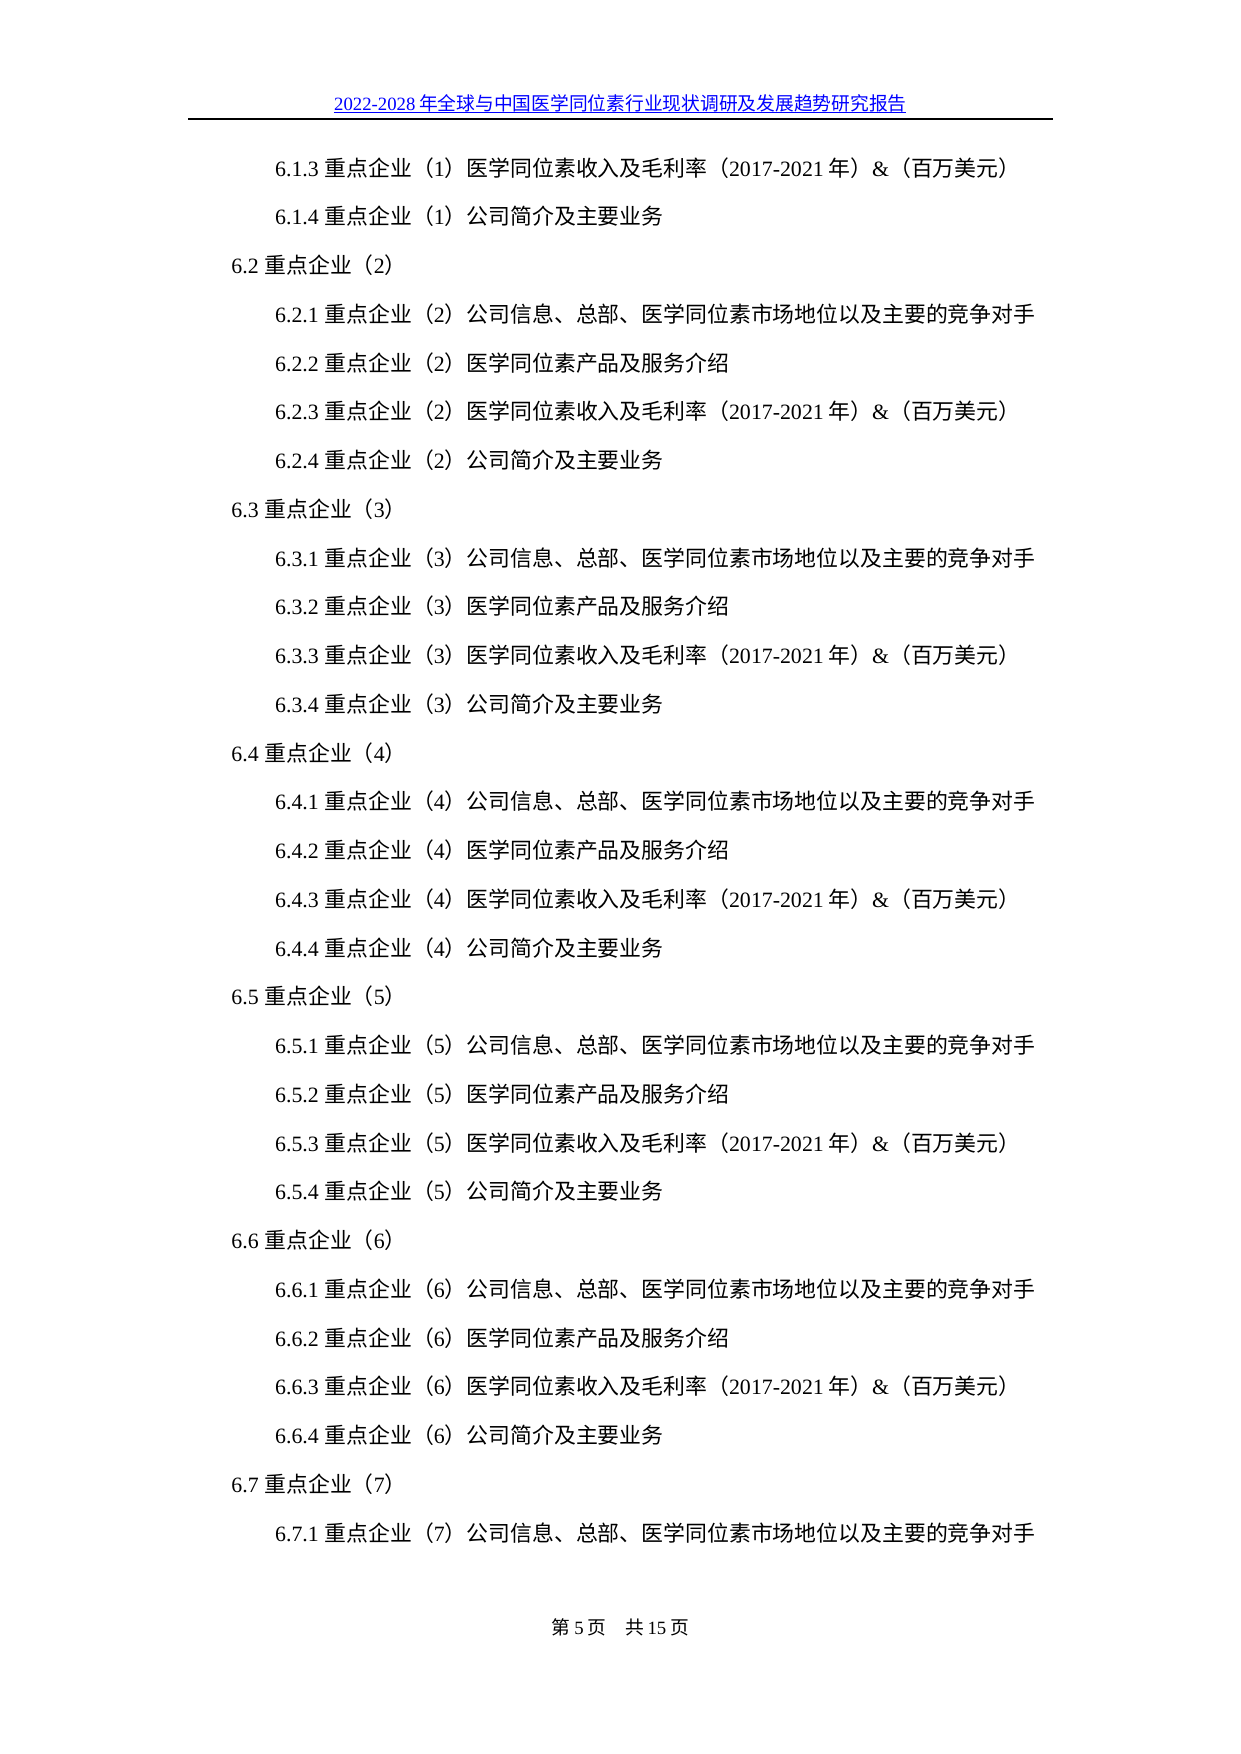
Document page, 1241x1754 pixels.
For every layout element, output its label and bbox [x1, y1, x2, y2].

text [187, 150, 1053, 1548]
